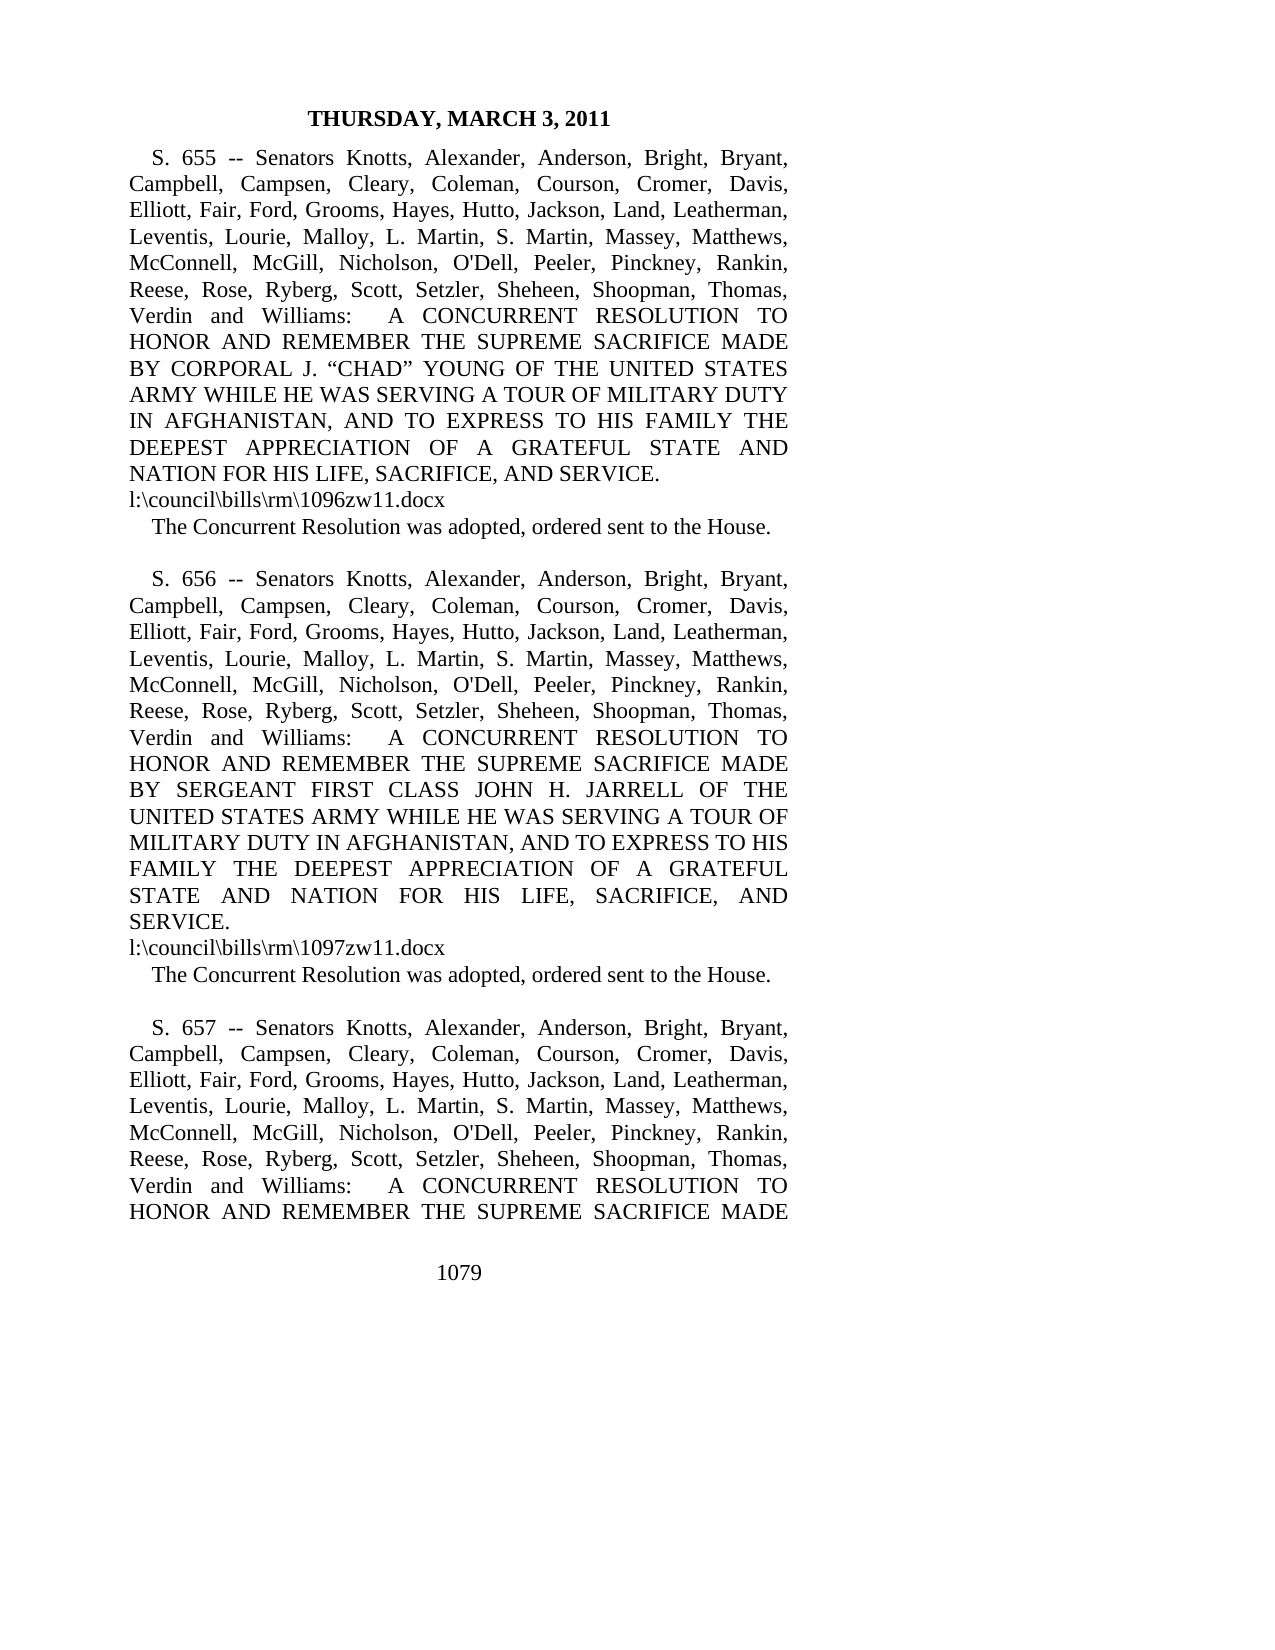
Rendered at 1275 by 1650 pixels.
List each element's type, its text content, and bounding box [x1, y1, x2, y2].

text S. 656 -- Senators Knotts, Alexander, Anderson, Bright, Bryant, Campbell, Campsen, Cleary, Coleman, Courson, Cromer, Davis, Elliott, Fair, Ford, Grooms, Hayes, Hutto, Jackson, Land, Leatherman, Leventis, Lourie, Malloy, L. Martin, S. Martin, Massey, Matthews, McConnell, McGill, Nicholson, O'Dell, Peeler, Pinckney, Rankin, Reese, Rose, Ryberg, Scott, Setzler, Sheheen, Shoopman, Thomas, Verdin and Williams: A CONCURRENT RESOLUTION TO HONOR AND REMEMBER THE SUPREME SACRIFICE MADE BY SERGEANT FIRST CLASS JOHN H. JARRELL OF THE UNITED STATES ARMY WHILE HE WAS SERVING A TOUR OF MILITARY DUTY IN AFGHANISTAN, AND TO EXPRESS TO HIS FAMILY THE DEEPEST APPRECIATION OF A GRATEFUL STATE AND NATION FOR HIS LIFE, SACRIFICE, AND SERVICE. [129, 566, 789, 934]
text The Concurrent Resolution was adopted, ordered sent to the House. [129, 513, 789, 539]
text The Concurrent Resolution was adopted, ordered sent to the House. [129, 961, 789, 987]
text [129, 1013, 789, 1224]
text l:\council\bills\rm\1096zw11.docx [129, 486, 789, 513]
text l:\council\bills\rm\1097zw11.docx [129, 934, 789, 961]
text S. 655 -- Senators Knotts, Alexander, Anderson, Bright, Bryant, Campbell, Campsen, Cleary, Coleman, Courson, Cromer, Davis, Elliott, Fair, Ford, Grooms, Hayes, Hutto, Jackson, Land, Leatherman, Leventis, Lourie, Malloy, L. Martin, S. Martin, Massey, Matthews, McConnell, McGill, Nicholson, O'Dell, Peeler, Pinckney, Rankin, Reese, Rose, Ryberg, Scott, Setzler, Sheheen, Shoopman, Thomas, Verdin and Williams: A CONCURRENT RESOLUTION TO HONOR AND REMEMBER THE SUPREME SACRIFICE MADE BY CORPORAL J. “CHAD” YOUNG OF THE UNITED STATES ARMY WHILE HE WAS SERVING A TOUR OF MILITARY DUTY IN AFGHANISTAN, AND TO EXPRESS TO HIS FAMILY THE DEEPEST APPRECIATION OF A GRATEFUL STATE AND NATION FOR HIS LIFE, SACRIFICE, AND SERVICE. [129, 144, 789, 486]
